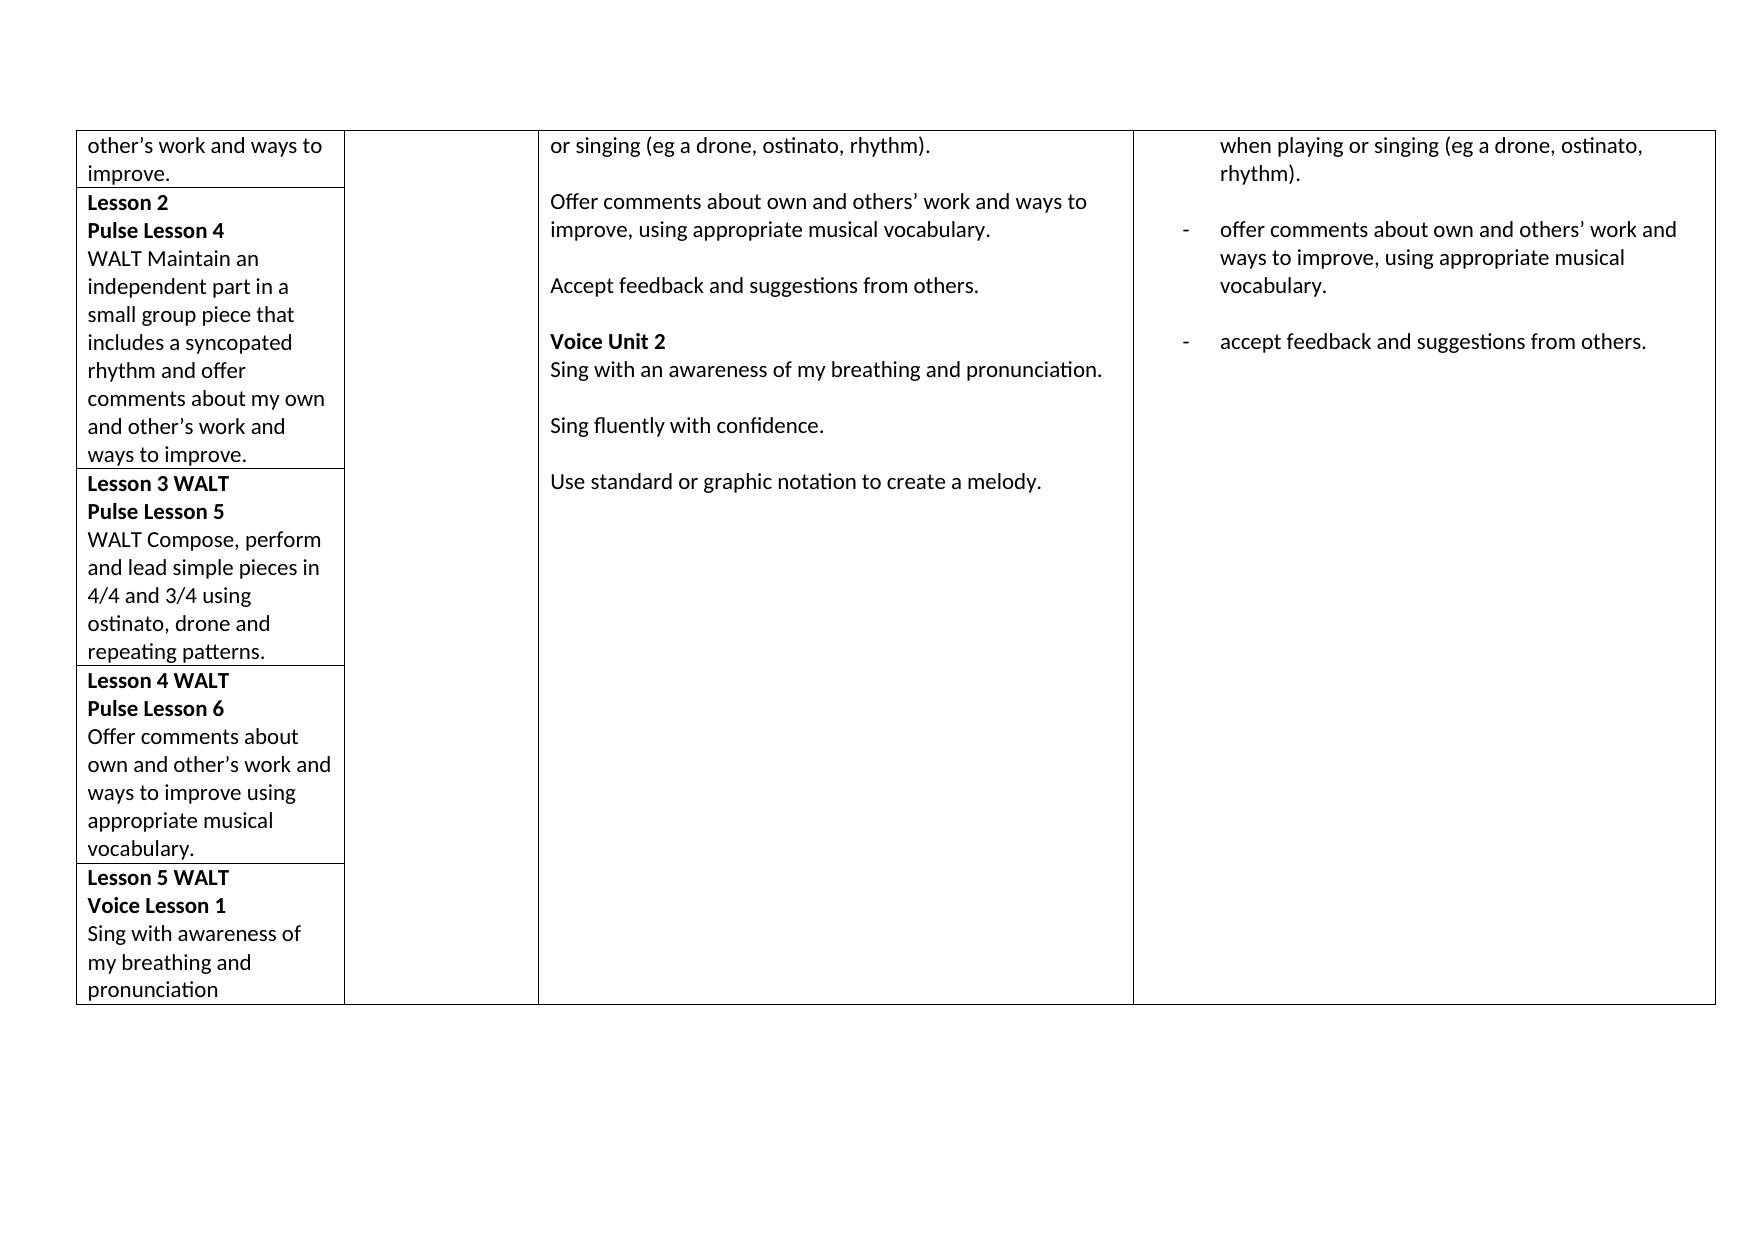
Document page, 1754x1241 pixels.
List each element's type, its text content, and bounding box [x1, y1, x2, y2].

table_cell Lesson 3 WALT Pulse Lesson 5 WALT Compose, perform and lead simple pieces in 4/4 and 3/4 using ostinato, drone and repeating patterns. [77, 469, 344, 665]
table_cell Lesson 5 WALT Voice Lesson 1 Sing with awareness of my breathing and pronunciation [77, 864, 344, 1004]
table_cell Lesson 2 Pulse Lesson 4 WALT Maintain an independent part in a small group piece that includes a syncopated rhythm and offer comments about my own and other’s work and ways to improve. [77, 188, 344, 468]
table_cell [539, 131, 1133, 1004]
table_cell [345, 131, 538, 1004]
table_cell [1134, 131, 1715, 1004]
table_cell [77, 131, 344, 187]
table_cell Lesson 4 WALT Pulse Lesson 6 Offer comments about own and other’s work and ways to improve using appropriate musical vocabulary. [77, 666, 344, 862]
